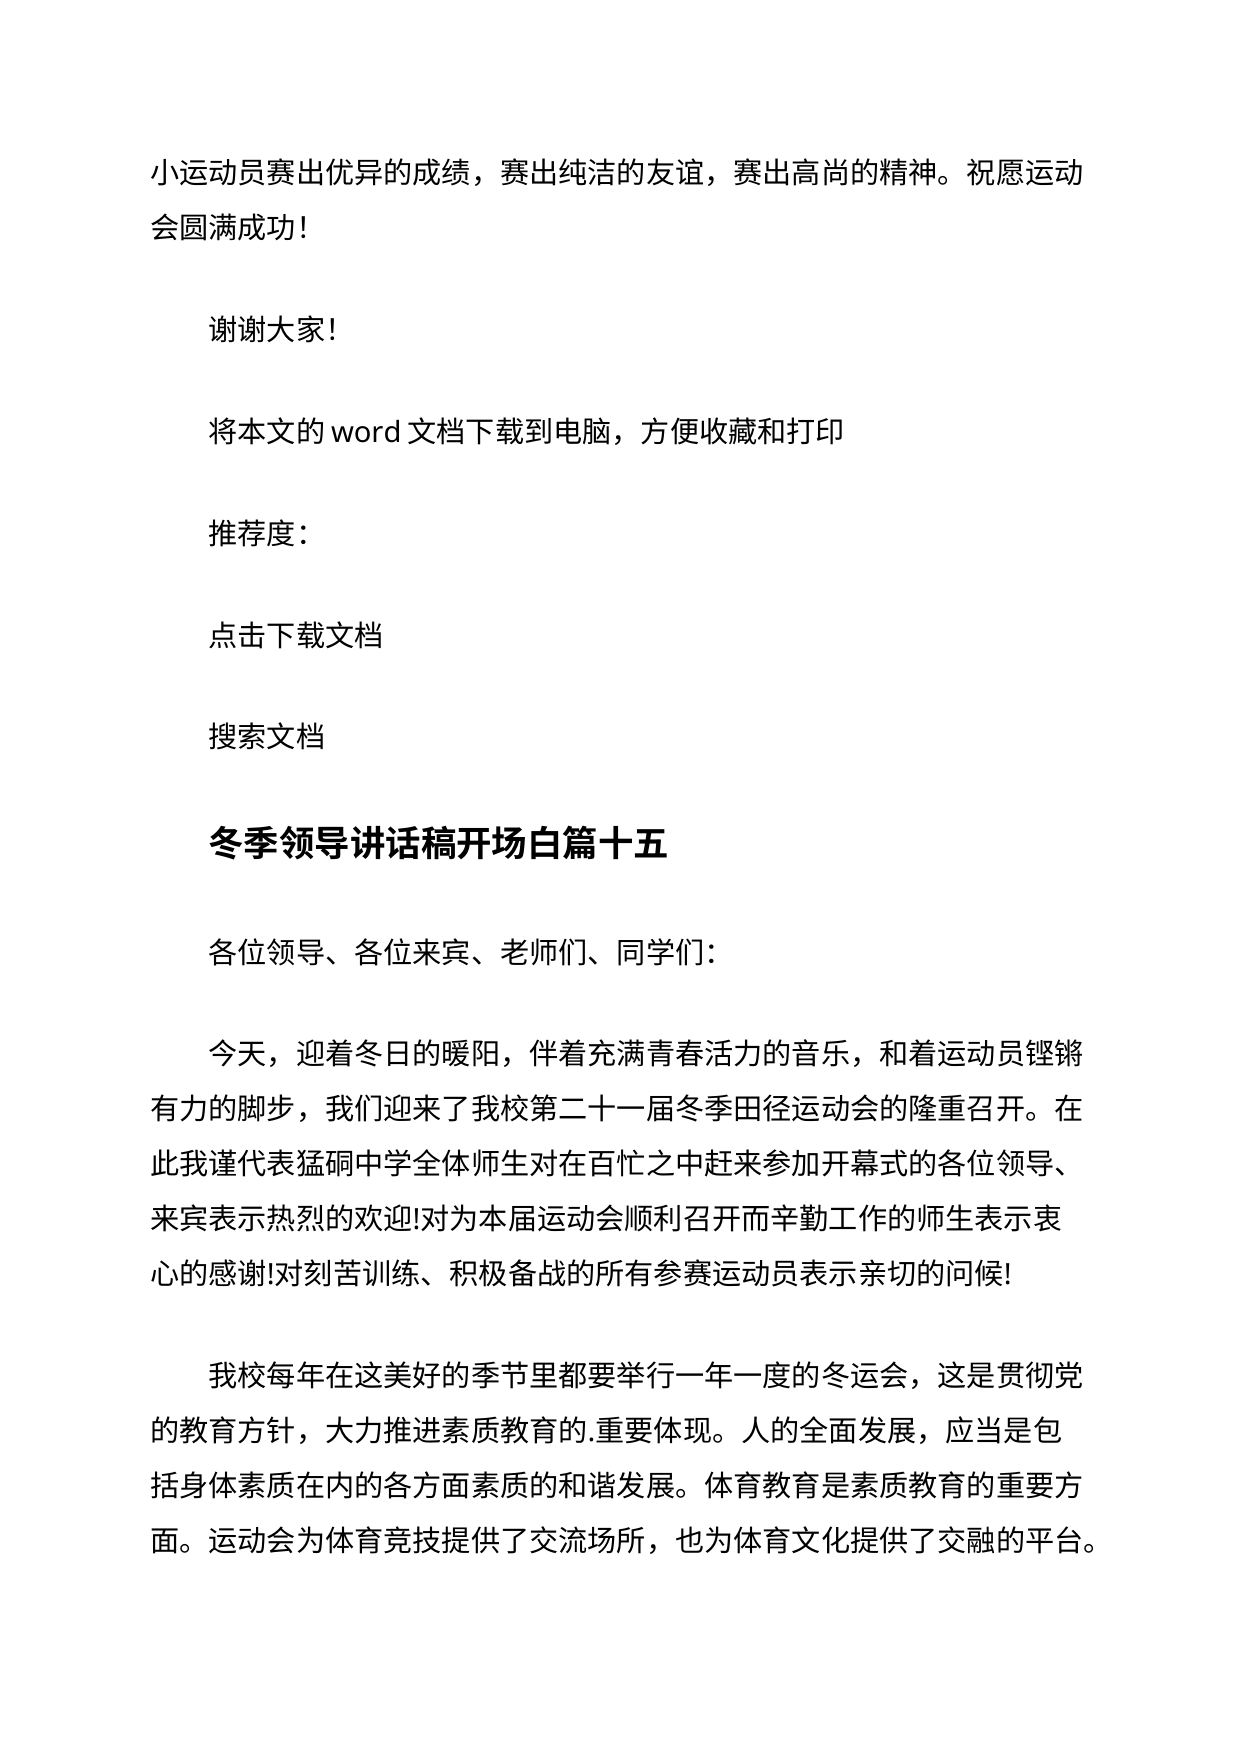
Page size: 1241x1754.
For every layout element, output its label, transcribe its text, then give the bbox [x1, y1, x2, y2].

text 点击下载文档 [150, 612, 1090, 654]
text 冬季领导讲话稿开场白篇十五 [150, 816, 1090, 867]
text 各位领导、各位来宾、老师们、同学们： [150, 929, 1090, 971]
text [150, 1353, 1090, 1560]
text 谢谢大家！ [150, 307, 1090, 349]
text 搜索文档 [150, 714, 1090, 756]
text 将本文的word文档下载到电脑，方便收藏和打印 [150, 408, 1090, 451]
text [150, 150, 1090, 247]
text 推荐度： [150, 510, 1090, 553]
text 今天，迎着冬日的暖阳，伴着充满青春活力的音乐，和着运动员铿锵有力的脚步，我们迎来了我校第二十一届冬季田径运动会的隆重召开。在此我谨代表猛硐中学全体师生对在百忙之中赶来参加开幕式的各位领导、来宾表示热烈的欢迎!对为本届运动会顺利召开而辛勤工作的师生表示衷心的感谢!对刻苦训练、积极备战的所有参赛运动员表示亲切的问候! [150, 1031, 1090, 1293]
